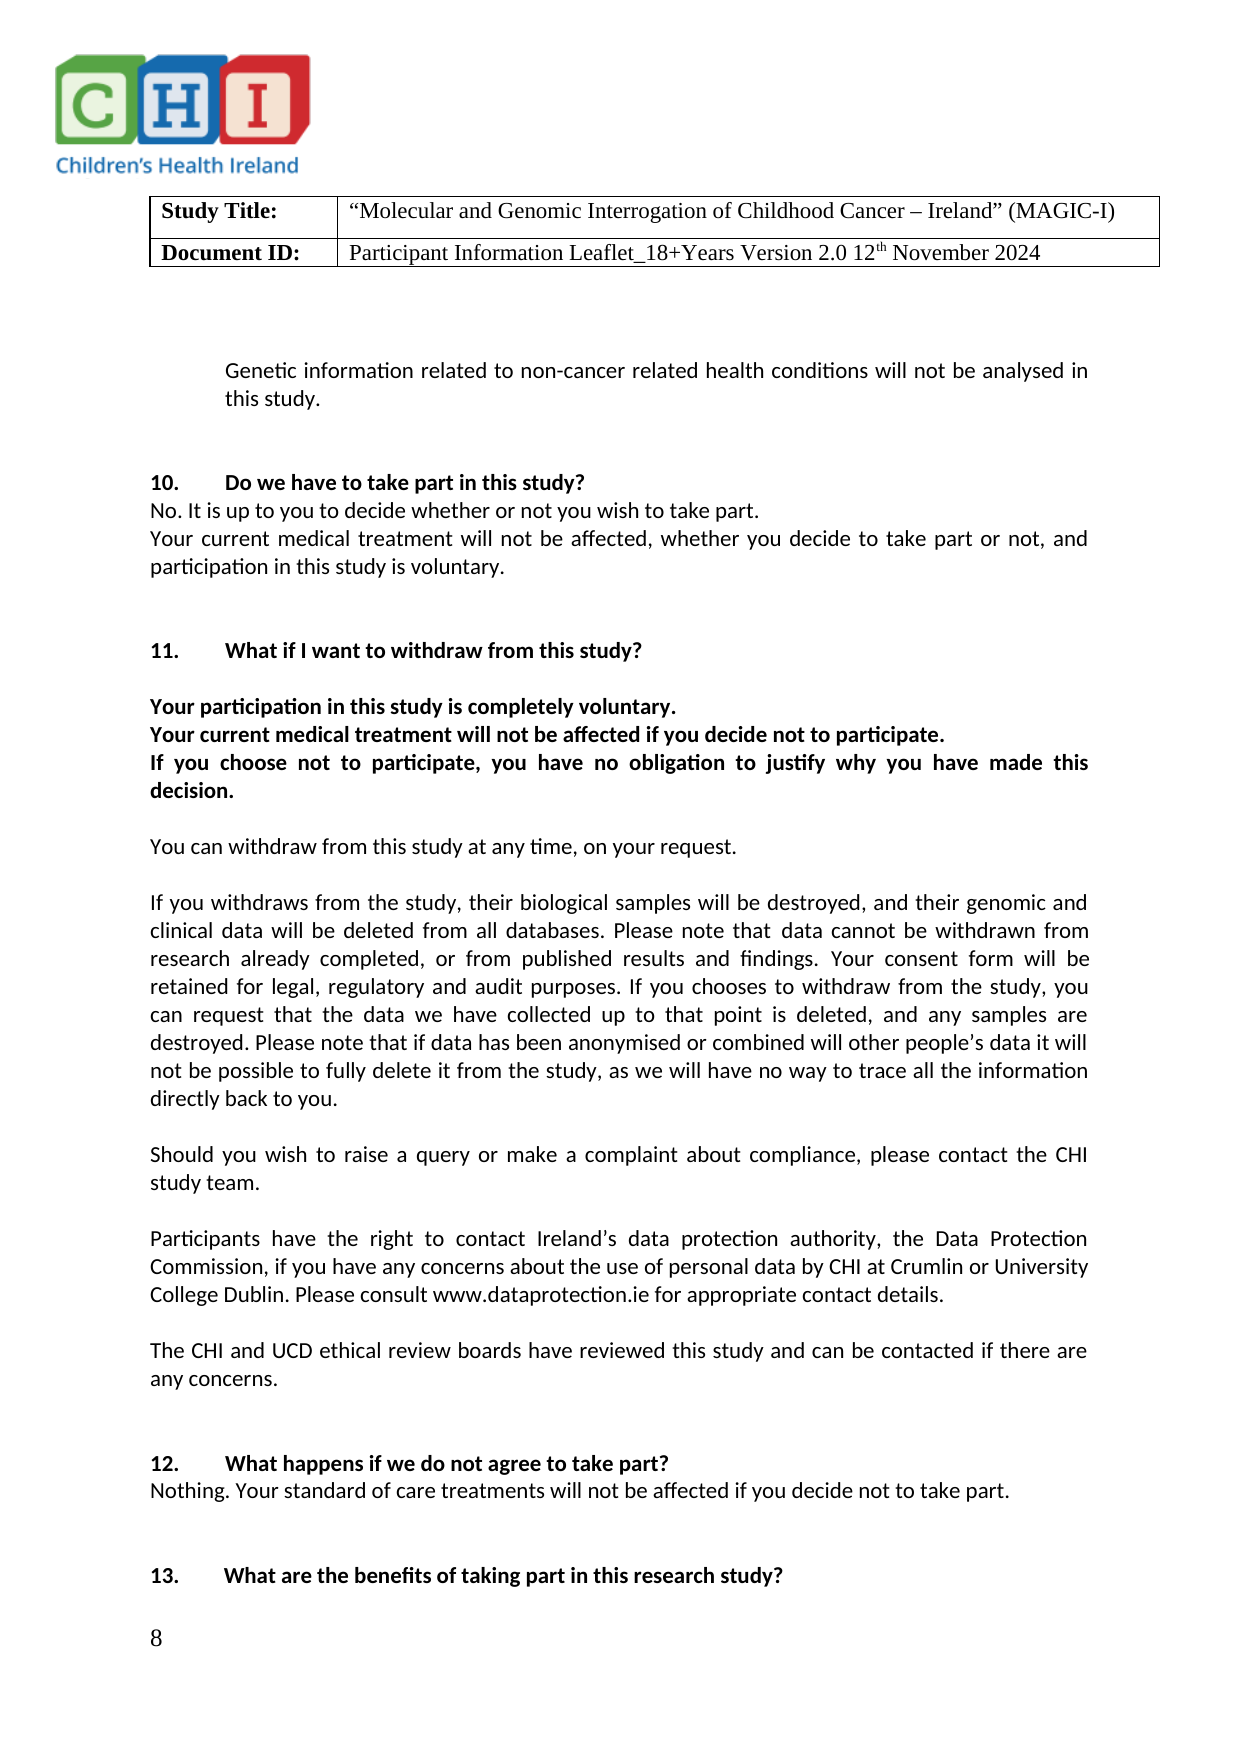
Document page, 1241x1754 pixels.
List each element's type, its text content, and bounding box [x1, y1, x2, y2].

text 11. What if I want to withdraw from this study? [150, 636, 1090, 664]
text 10. Do we have to take part in this study? [150, 468, 1090, 496]
text Genetic information related to non-cancer related health conditions will not be analysed in this study. [225, 356, 1090, 412]
text Nothing. Your standard of care treatments will not be affected if you decide not to take part. [150, 1477, 1090, 1505]
text If you choose not to participate, you have no obligation to justify why you have made this decision. [150, 748, 1090, 804]
text 12. What happens if we do not agree to take part? [150, 1449, 1090, 1477]
text Should you wish to raise a query or make a complaint about compliance, please contact the CHI study team. [150, 1140, 1090, 1196]
text Your current medical treatment will not be affected, whether you decide to take part or not, and participation in this study is voluntary. [150, 524, 1090, 580]
text If you withdraws from the study, their biological samples will be destroyed, and their genomic and clinical data will be deleted from all databases. Please note that data cannot be withdrawn from research already completed, or from published results and findings. Your consent form will be retained for legal, regulatory and audit purposes. If you chooses to withdraw from the study, you can request that the data we have collected up to that point is deleted, and any samples are destroyed. Please note that if data has been anonymised or combined will other people’s data it will not be possible to fully delete it from the study, as we will have no way to trace all the information directly back to you. [150, 888, 1090, 1112]
text You can withdraw from this study at any time, on your request. [150, 832, 1090, 860]
text Your current medical treatment will not be affected if you decide not to participate. [150, 720, 1090, 748]
text Your participation in this study is completely voluntary. [150, 692, 1090, 720]
list What are the benefits of taking part in this research study? [150, 1561, 1090, 1589]
text No. It is up to you to decide whether or not you wish to take part. [150, 496, 1090, 524]
text The CHI and UCD ethical review boards have reviewed this study and can be contacted if there are any concerns. [150, 1337, 1090, 1393]
text Participants have the right to contact Ireland’s data protection authority, the Data Protection Commission, if you have any concerns about the use of personal data by CHI at Crumlin or University College Dublin. Please consult www.dataprotection.ie for appropriate contact details. [150, 1224, 1090, 1308]
